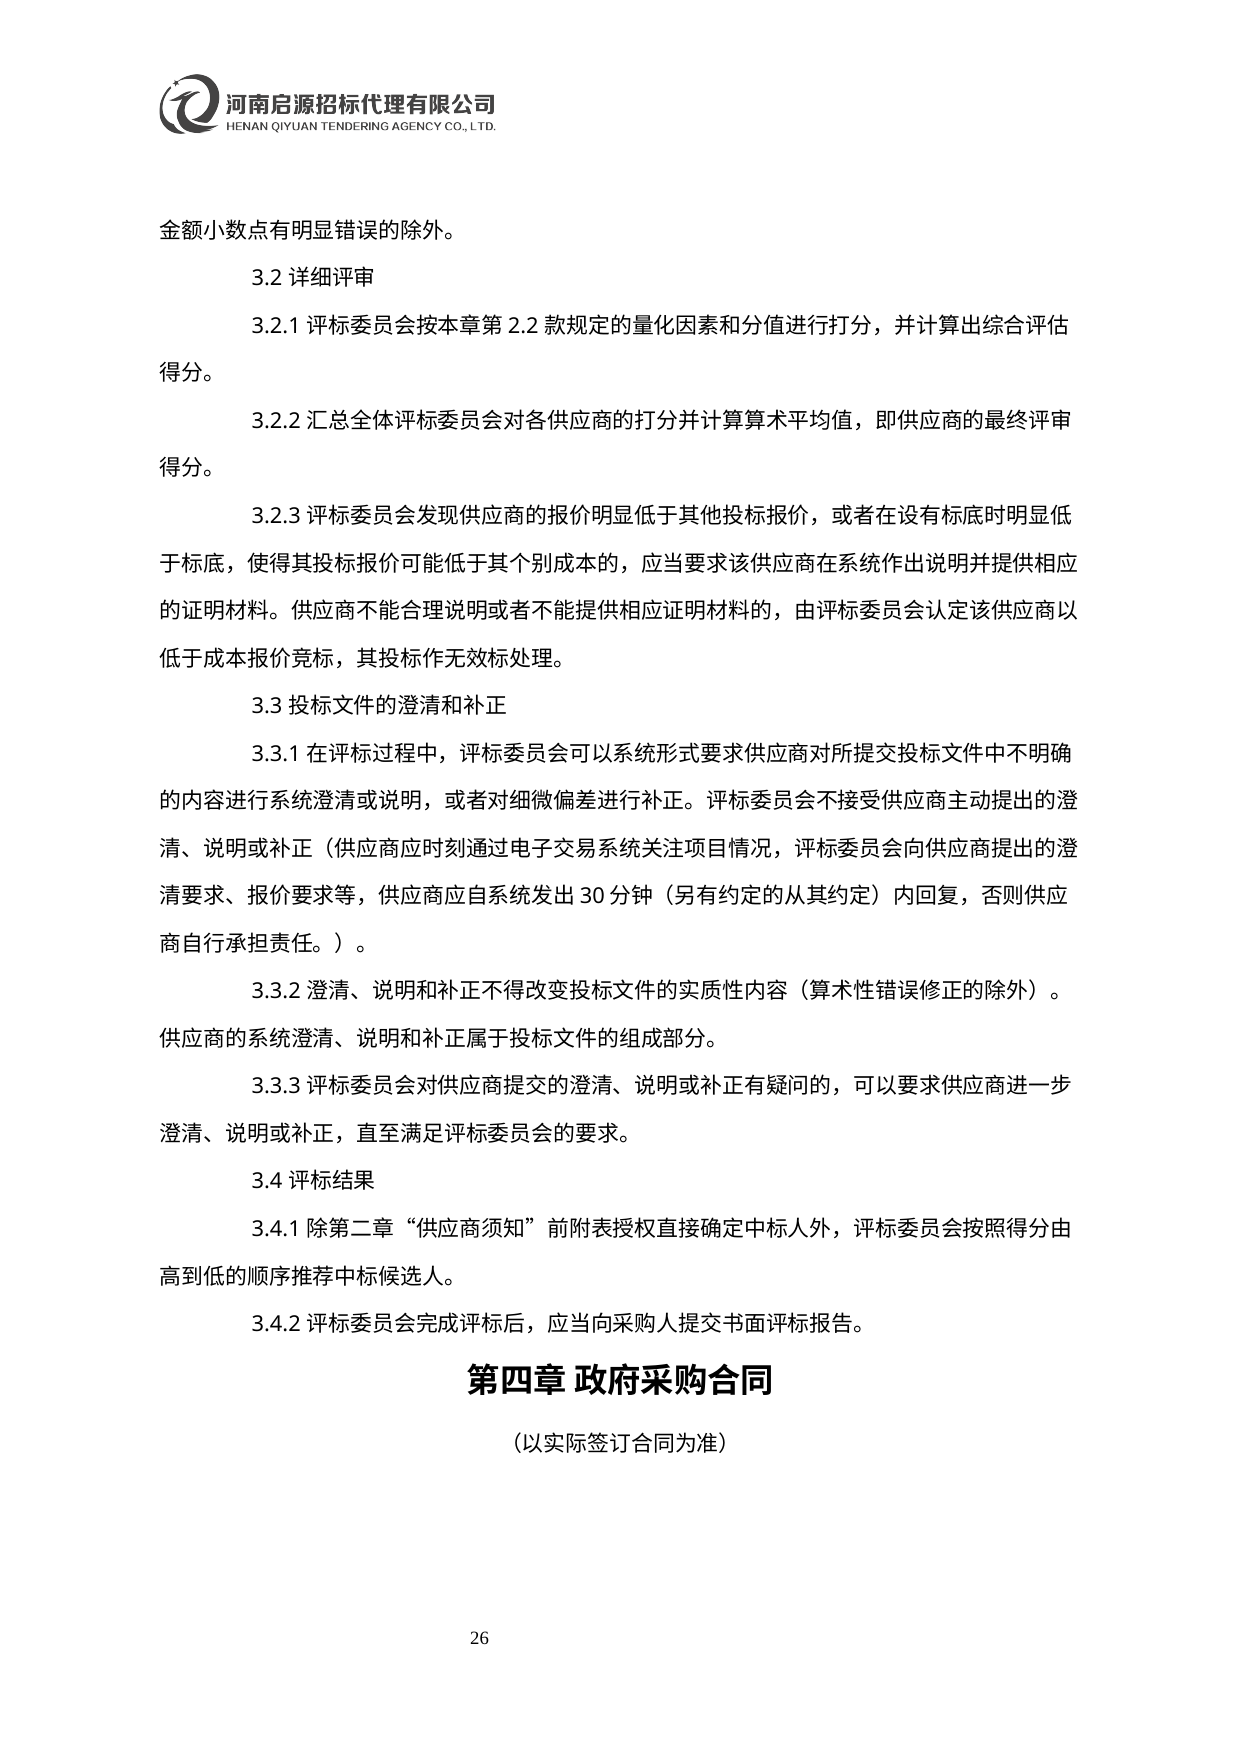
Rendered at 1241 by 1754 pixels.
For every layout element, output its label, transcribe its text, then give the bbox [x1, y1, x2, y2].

text 3.4.1 除第二章“供应商须知”前附表授权直接确定中标人外，评标委员会按照得分由高到低的顺序推荐中标候选人。 [159, 1211, 1081, 1290]
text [159, 213, 1081, 244]
text 3.2.3 评标委员会发现供应商的报价明显低于其他投标报价，或者在设有标底时明显低于标底，使得其投标报价可能低于其个别成本的，应当要求该供应商在系统作出说明并提供相应的证明材料。供应商不能合理说明或者不能提供相应证明材料的，由评标委员会认定该供应商以低于成本报价竞标，其投标作无效标处理。 [159, 498, 1081, 672]
text 3.2.1 评标委员会按本章第2.2 款规定的量化因素和分值进行打分，并计算出综合评估得分。 [159, 308, 1081, 387]
subtitle 3.2 详细评审 [159, 260, 1081, 292]
text 3.3.2 澄清、说明和补正不得改变投标文件的实质性内容（算术性错误修正的除外）。供应商的系统澄清、说明和补正属于投标文件的组成部分。 [159, 973, 1081, 1053]
subtitle 3.3 投标文件的澄清和补正 [159, 688, 1081, 720]
text 3.3.3 评标委员会对供应商提交的澄清、说明或补正有疑问的，可以要求供应商进一步澄清、说明或补正，直至满足评标委员会的要求。 [159, 1068, 1081, 1148]
text （以实际签订合同为准） [159, 1426, 1081, 1458]
subtitle 3.4 评标结果 [159, 1163, 1081, 1195]
picture [159, 74, 496, 134]
subtitle 第四章 政府采购合同 [159, 1354, 1081, 1402]
text 3.2.2 汇总全体评标委员会对各供应商的打分并计算算术平均值，即供应商的最终评审得分。 [159, 403, 1081, 482]
text 3.4.2 评标委员会完成评标后，应当向采购人提交书面评标报告。 [159, 1306, 1081, 1338]
text 3.3.1 在评标过程中，评标委员会可以系统形式要求供应商对所提交投标文件中不明确的内容进行系统澄清或说明，或者对细微偏差进行补正。评标委员会不接受供应商主动提出的澄清、说明或补正（供应商应时刻通过电子交易系统关注项目情况，评标委员会向供应商提出的澄清要求、报价要求等，供应商应自系统发出30分钟（另有约定的从其约定）内回复，否则供应商自行承担责任。）。 [159, 736, 1081, 957]
